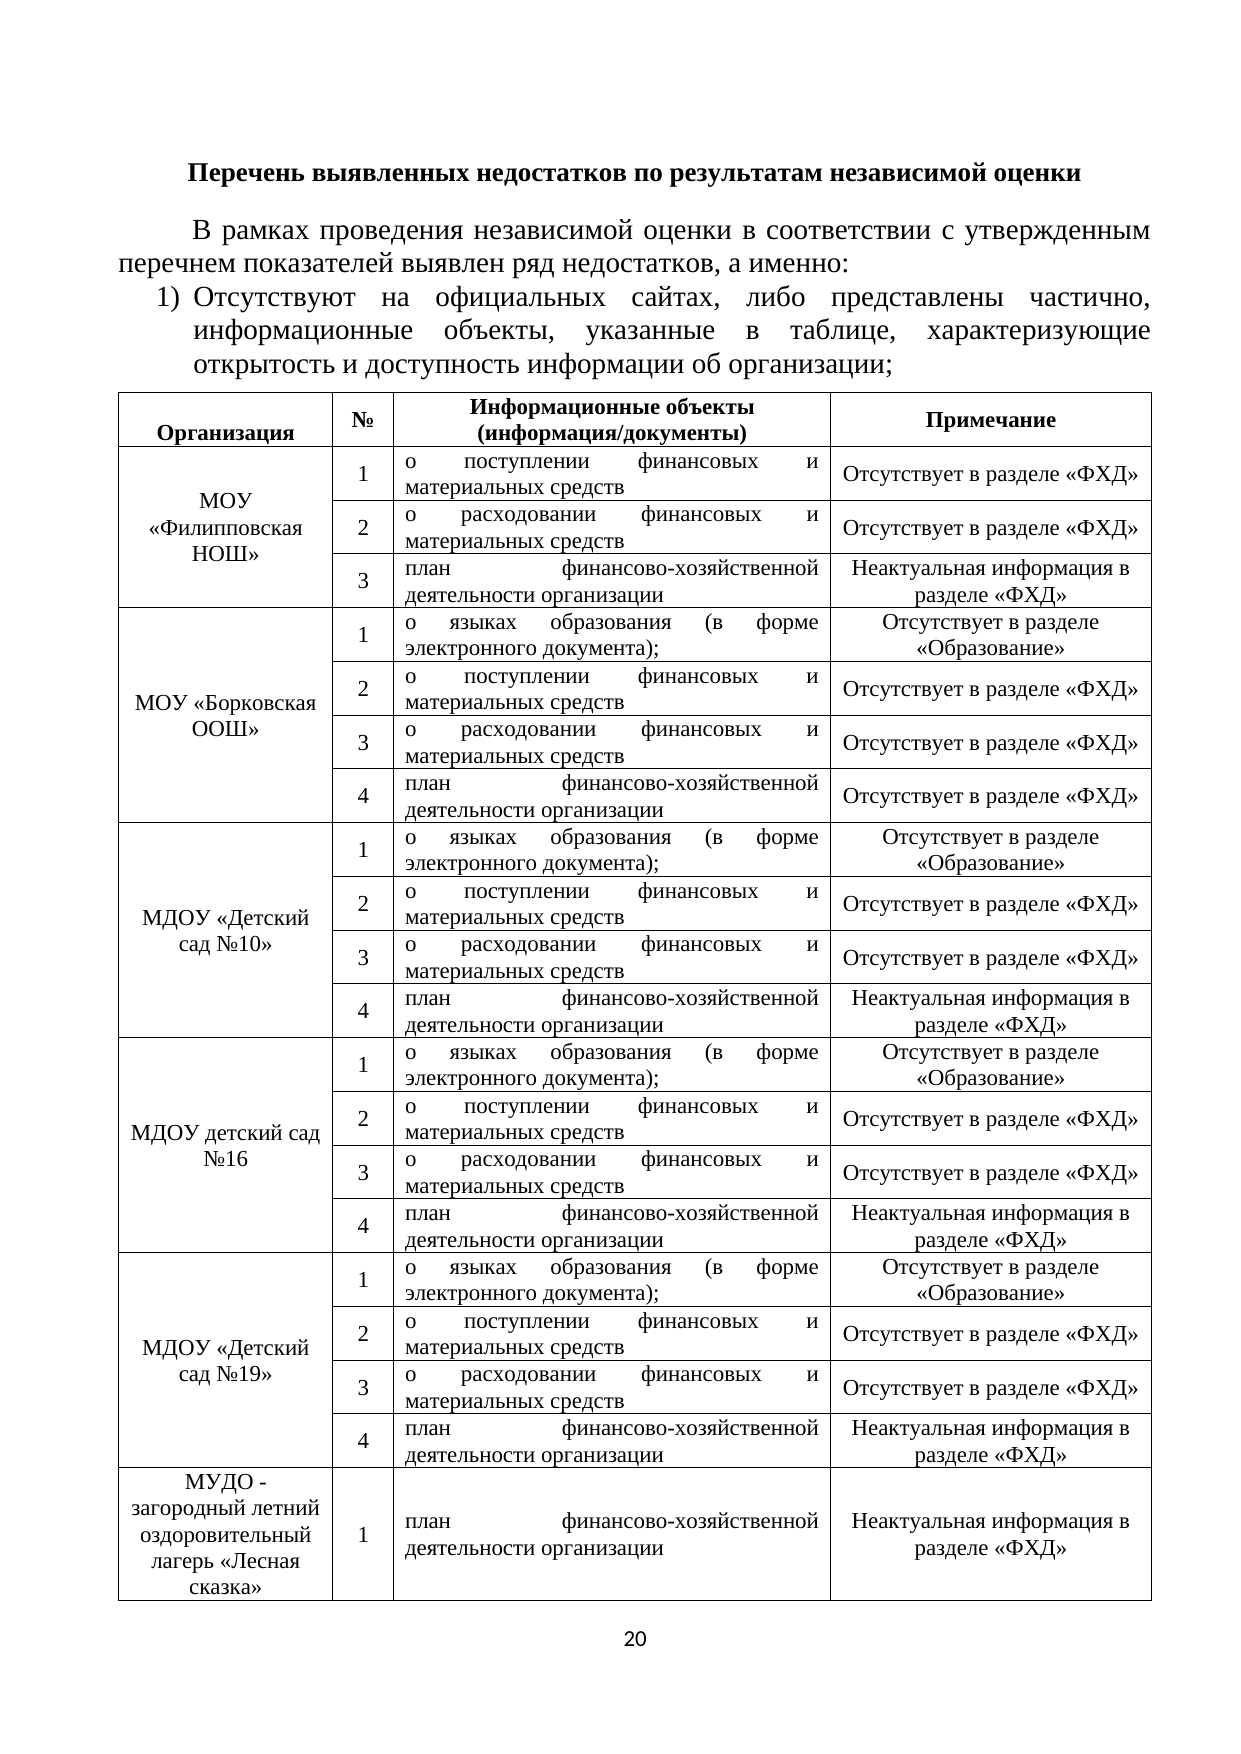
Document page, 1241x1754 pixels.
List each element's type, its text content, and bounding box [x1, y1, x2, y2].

table_cell о языках образования (в форме электронного документа); [394, 1253, 830, 1306]
text В рамках проведения независимой оценки в соответствии с утвержденным перечнем показателей выявлен ряд недостатков, а именно: [118, 212, 1152, 279]
table_header Информационные объекты (информация/документы) [394, 393, 830, 446]
table_cell план финансово-хозяйственной деятельности организации [394, 984, 830, 1037]
subtitle Перечень выявленных недостатков по результатам независимой оценки [118, 156, 1152, 187]
table_cell 1 [333, 1038, 393, 1091]
table_cell 4 [333, 1199, 393, 1252]
table_cell Отсутствует в разделе «ФХД» [831, 1307, 1151, 1359]
table_cell 1 [333, 447, 393, 499]
table_cell Отсутствует в разделе «ФХД» [831, 877, 1151, 929]
table_cell о поступлении финансовых и материальных средств [394, 877, 830, 929]
table_cell Неактуальная информация в разделе «ФХД» [831, 1414, 1151, 1467]
table_cell план финансово-хозяйственной деятельности организации [394, 1414, 830, 1467]
table_cell МУДО - загородный летний оздоровительный лагерь «Лесная сказка» [119, 1468, 332, 1600]
table_cell о расходовании финансовых и материальных средств [394, 716, 830, 768]
table_cell Отсутствует в разделе «Образование» [831, 1038, 1151, 1091]
table_cell Отсутствует в разделе «ФХД» [831, 501, 1151, 553]
table_cell 3 [333, 1361, 393, 1413]
table_cell 3 [333, 931, 393, 983]
table_cell Отсутствует в разделе «ФХД» [831, 716, 1151, 768]
table_cell МОУ «Филипповская НОШ» [119, 447, 332, 607]
table_cell 4 [333, 769, 393, 822]
table_cell 4 [333, 1414, 393, 1467]
table_cell о поступлении финансовых и материальных средств [394, 1307, 830, 1359]
table_cell о расходовании финансовых и материальных средств [394, 1146, 830, 1198]
table_cell Отсутствует в разделе «ФХД» [831, 1146, 1151, 1198]
table_cell МДОУ «Детский сад №10» [119, 823, 332, 1037]
table_cell 2 [333, 662, 393, 714]
table_cell о поступлении финансовых и материальных средств [394, 662, 830, 714]
table_cell Неактуальная информация в разделе «ФХД» [831, 554, 1151, 607]
table_cell МОУ «Борковская ООШ» [119, 608, 332, 822]
table_cell Отсутствует в разделе «ФХД» [831, 931, 1151, 983]
table_cell о поступлении финансовых и материальных средств [394, 1092, 830, 1144]
table_cell 2 [333, 1307, 393, 1359]
list Отсутствуют на официальных сайтах, либо представлены частично, информационные объекты, указанные в таблице, характеризующие открытость и доступность информации об организации; [156, 279, 1152, 379]
table_cell Отсутствует в разделе «ФХД» [831, 769, 1151, 822]
table_cell Отсутствует в разделе «Образование» [831, 608, 1151, 661]
table_cell о поступлении финансовых и материальных средств [394, 447, 830, 499]
table_cell план финансово-хозяйственной деятельности организации [394, 554, 830, 607]
table_cell о расходовании финансовых и материальных средств [394, 501, 830, 553]
table_cell о расходовании финансовых и материальных средств [394, 931, 830, 983]
table_cell Неактуальная информация в разделе «ФХД» [831, 1199, 1151, 1252]
table_cell 2 [333, 1092, 393, 1144]
table_cell 2 [333, 501, 393, 553]
table_cell 1 [333, 1468, 393, 1600]
table_cell о языках образования (в форме электронного документа); [394, 823, 830, 876]
table_cell МДОУ «Детский сад №19» [119, 1253, 332, 1467]
table_cell 3 [333, 554, 393, 607]
table_header № [333, 393, 393, 446]
table_cell 1 [333, 1253, 393, 1306]
table_cell МДОУ детский сад №16 [119, 1038, 332, 1252]
table_header Примечание [831, 393, 1151, 446]
table_cell план финансово-хозяйственной деятельности организации [394, 769, 830, 822]
table_cell план финансово-хозяйственной деятельности организации [394, 1199, 830, 1252]
table_cell Отсутствует в разделе «ФХД» [831, 1092, 1151, 1144]
table_cell 3 [333, 1146, 393, 1198]
table_cell Отсутствует в разделе «Образование» [831, 823, 1151, 876]
table_cell о расходовании финансовых и материальных средств [394, 1361, 830, 1413]
table_cell план финансово-хозяйственной деятельности организации [394, 1468, 830, 1600]
table_header Организация [119, 393, 332, 446]
table_cell Неактуальная информация в разделе «ФХД» [831, 1468, 1151, 1600]
table_cell о языках образования (в форме электронного документа); [394, 1038, 830, 1091]
table_cell Отсутствует в разделе «ФХД» [831, 447, 1151, 499]
table_cell о языках образования (в форме электронного документа); [394, 608, 830, 661]
table_cell 4 [333, 984, 393, 1037]
table_cell Отсутствует в разделе «ФХД» [831, 1361, 1151, 1413]
table_cell 3 [333, 716, 393, 768]
table_cell Неактуальная информация в разделе «ФХД» [831, 984, 1151, 1037]
table_cell 2 [333, 877, 393, 929]
table_cell 1 [333, 608, 393, 661]
table_cell 1 [333, 823, 393, 876]
table_cell Отсутствует в разделе «ФХД» [831, 662, 1151, 714]
table_cell Отсутствует в разделе «Образование» [831, 1253, 1151, 1306]
